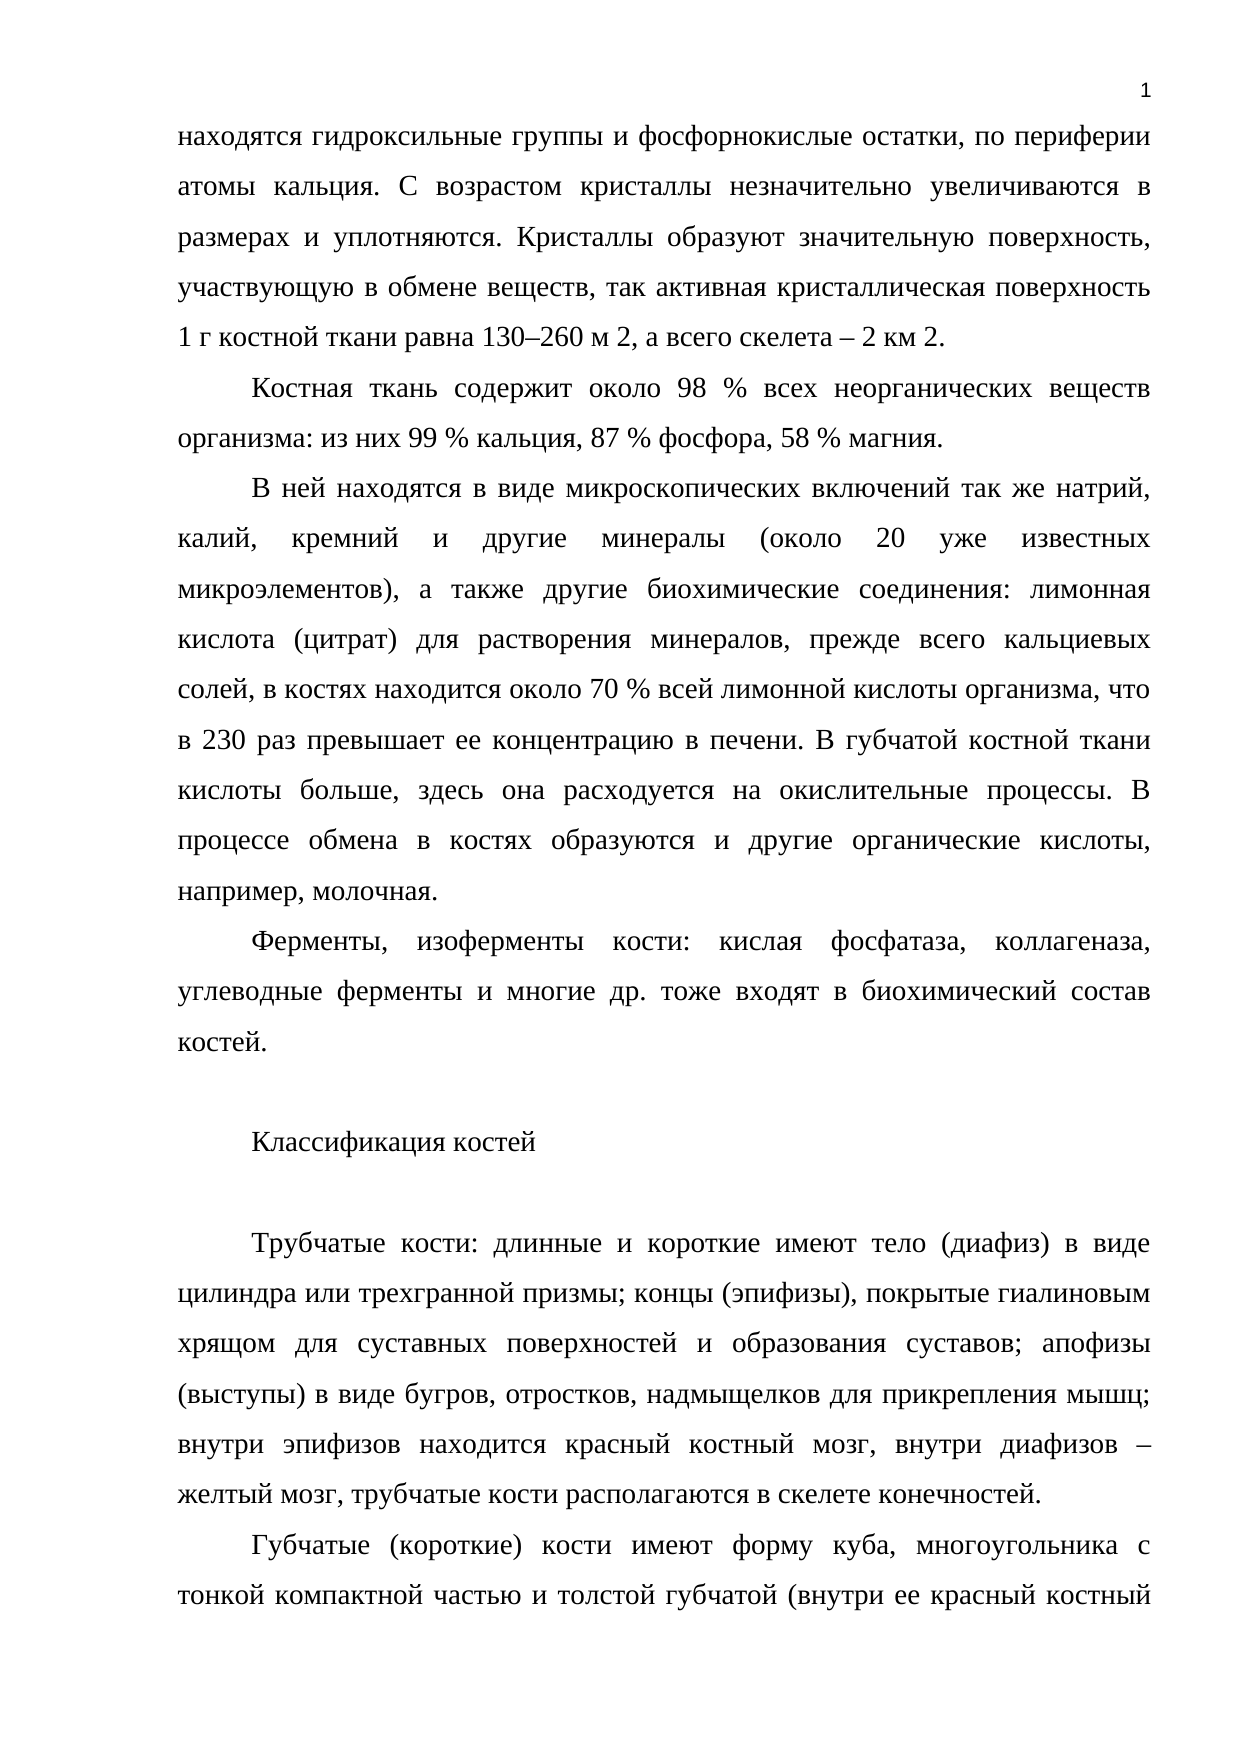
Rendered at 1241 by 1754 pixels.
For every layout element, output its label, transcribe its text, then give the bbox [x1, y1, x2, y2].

text Трубчатые кости: длинные и короткие имеют тело (диафиз) в виде цилиндра или трехгранной призмы; концы (эпифизы), покрытые гиалиновым хрящом для суставных поверхностей и образования суставов; апофизы (выступы) в виде бугров, отростков, надмыщелков для прикрепления мышц; внутри эпифизов находится красный костный мозг, внутри диафизов – желтый мозг, трубчатые кости располагаются в скелете конечностей. [177, 1225, 1152, 1510]
text Классификация костей [177, 1124, 1152, 1158]
text В ней находятся в виде микроскопических включений так же натрий, калий, кремний и другие минералы (около 20 уже известных микроэлементов), а также другие биохимические соединения: лимонная кислота (цитрат) для растворения минералов, прежде всего кальциевых солей, в костях находится около 70 % всей лимонной кислоты организма, что в 230 раз превышает ее концентрацию в печени. В губчатой костной ткани кислоты больше, здесь она расходуется на окислительные процессы. В процессе обмена в костях образуются и другие органические кислоты, например, молочная. [177, 470, 1152, 906]
text Ферменты, изоферменты кости: кислая фосфатаза, коллагеназа, углеводные ферменты и многие др. тоже входят в биохимический состав костей. [177, 923, 1152, 1057]
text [177, 118, 1152, 353]
text Костная ткань содержит около 98 % всех неорганических веществ организма: из них 99 % кальция, 87 % фосфора, 58 % магния. [177, 370, 1152, 453]
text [177, 1527, 1152, 1611]
